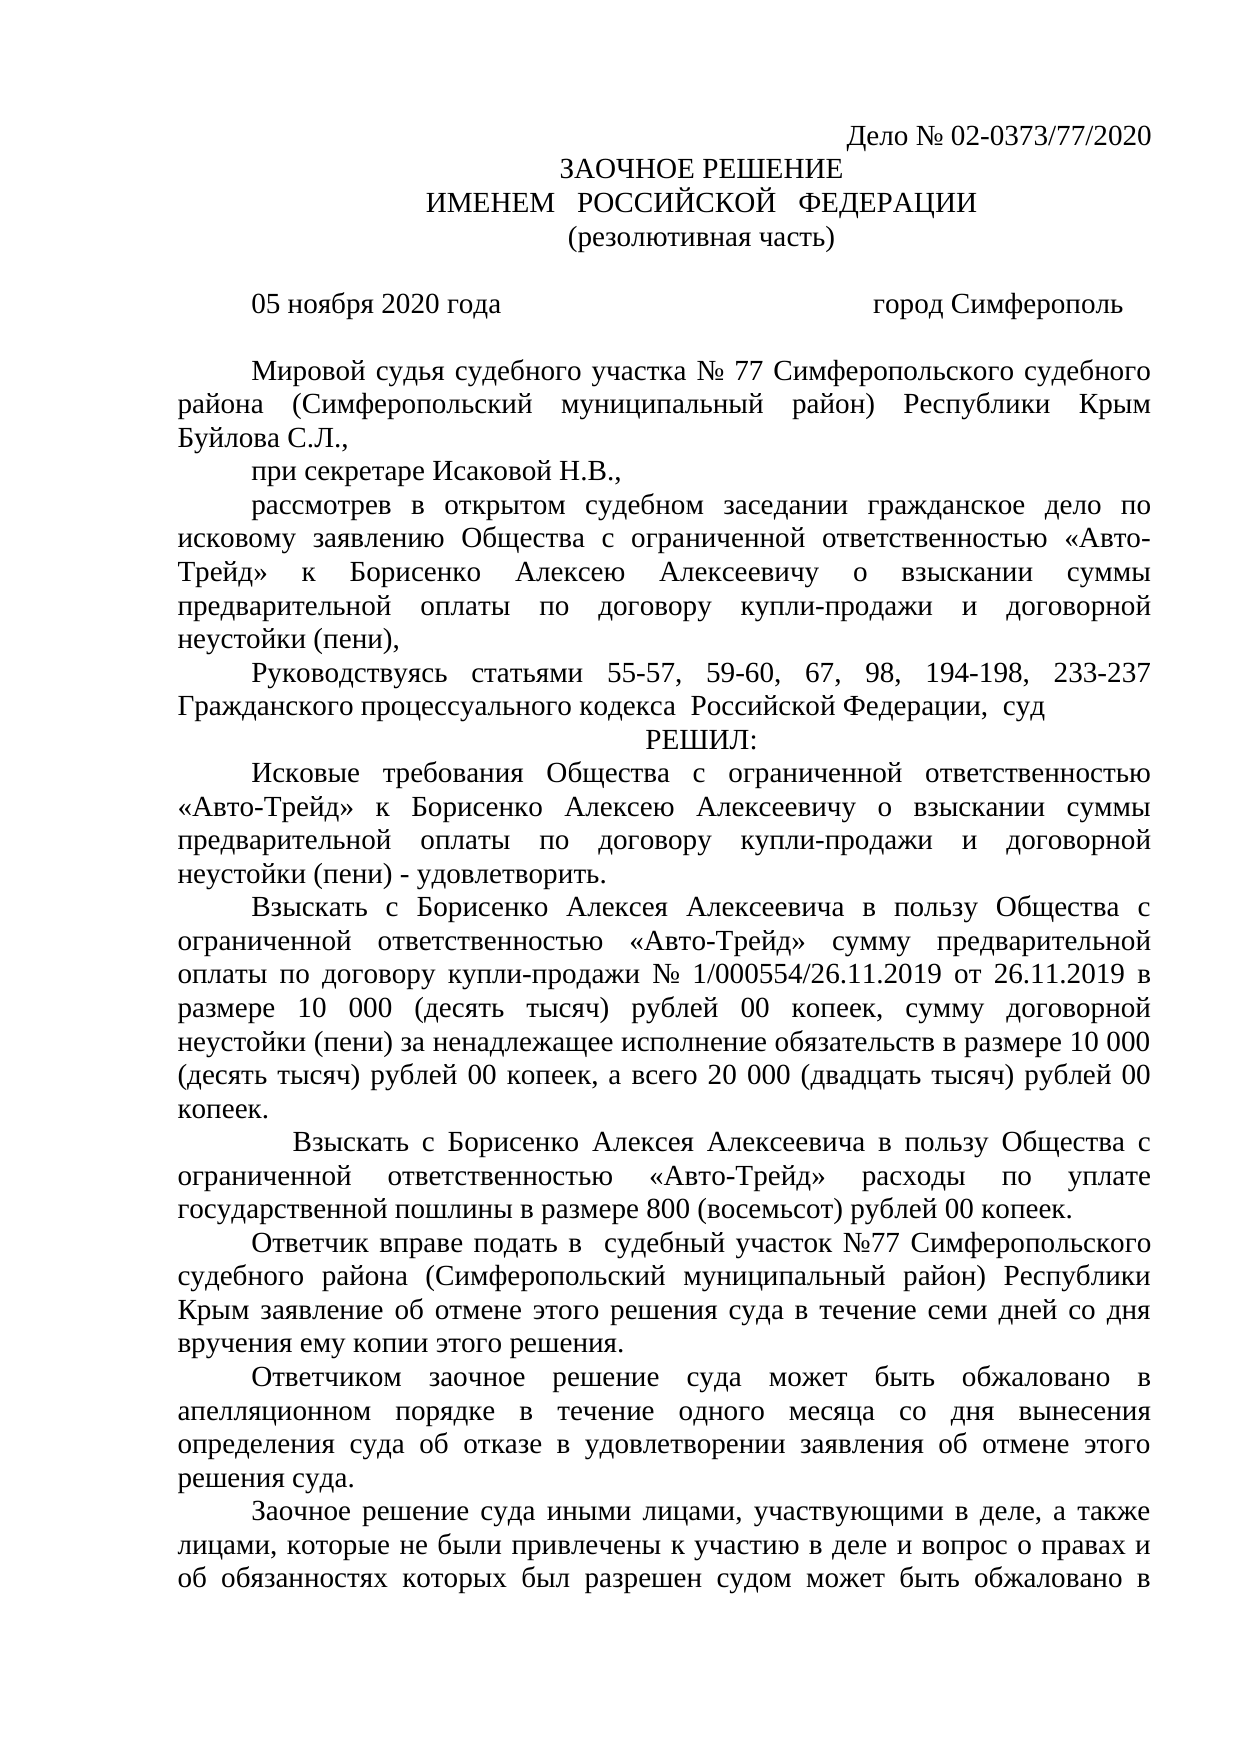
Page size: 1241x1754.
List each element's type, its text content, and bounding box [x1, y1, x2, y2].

text при секретаре Исаковой Н.В., [177, 453, 1152, 487]
text 05 ноября 2020 года город Симферополь [177, 286, 1152, 319]
text РЕШИЛ: [177, 722, 1152, 755]
text Руководствуясь статьями 55-57, 59-60, 67, 98, 194-198, 233-237 Гражданского процессуального кодекса Российской Федерации, суд [177, 655, 1152, 722]
text Ответчиком заочное решение суда может быть обжаловано в апелляционном порядке в течение одного месяца со дня вынесения определения суда об отказе в удовлетворении заявления об отмене этого решения суда. [177, 1359, 1152, 1493]
text Взыскать с Борисенко Алексея Алексеевича в пользу Общества с ограниченной ответственностью «Авто-Трейд» сумму предварительной оплаты по договору купли-продажи № 1/000554/26.11.2019 от 26.11.2019 в размере 10 000 (десять тысяч) рублей 00 копеек, сумму договорной неустойки (пени) за ненадлежащее исполнение обязательств в размере 10 000 (десять тысяч) рублей 00 копеек, а всего 20 000 (двадцать тысяч) рублей 00 копеек. [177, 889, 1152, 1124]
text Дело № 02-0373/77/2020 [177, 118, 1152, 152]
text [177, 1493, 1152, 1594]
text ИМЕНЕМ РОССИЙСКОЙ ФЕДЕРАЦИИ [177, 185, 1152, 219]
text Взыскать с Борисенко Алексея Алексеевича в пользу Общества с ограниченной ответственностью «Авто-Трейд» расходы по уплате государственной пошлины в размере 800 (восемьсот) рублей 00 копеек. [177, 1124, 1152, 1225]
text Мировой судья судебного участка № 77 Симферопольского судебного района (Симферопольский муниципальный район) Республики Крым Буйлова С.Л., [177, 353, 1152, 453]
text ЗАОЧНОЕ РЕШЕНИЕ [177, 152, 1152, 185]
text рассмотрев в открытом судебном заседании гражданское дело по исковому заявлению Общества с ограниченной ответственностью «Авто-Трейд» к Борисенко Алексею Алексеевичу о взыскании суммы предварительной оплаты по договору купли-продажи и договорной неустойки (пени), [177, 487, 1152, 655]
text Исковые требования Общества с ограниченной ответственностью «Авто-Трейд» к Борисенко Алексею Алексеевичу о взыскании суммы предварительной оплаты по договору купли-продажи и договорной неустойки (пени) - удовлетворить. [177, 755, 1152, 889]
text Ответчик вправе подать в судебный участок №77 Симферопольского судебного района (Симферопольский муниципальный район) Республики Крым заявление об отмене этого решения суда в течение семи дней со дня вручения ему копии этого решения. [177, 1225, 1152, 1359]
text (резолютивная часть) [177, 219, 1152, 252]
